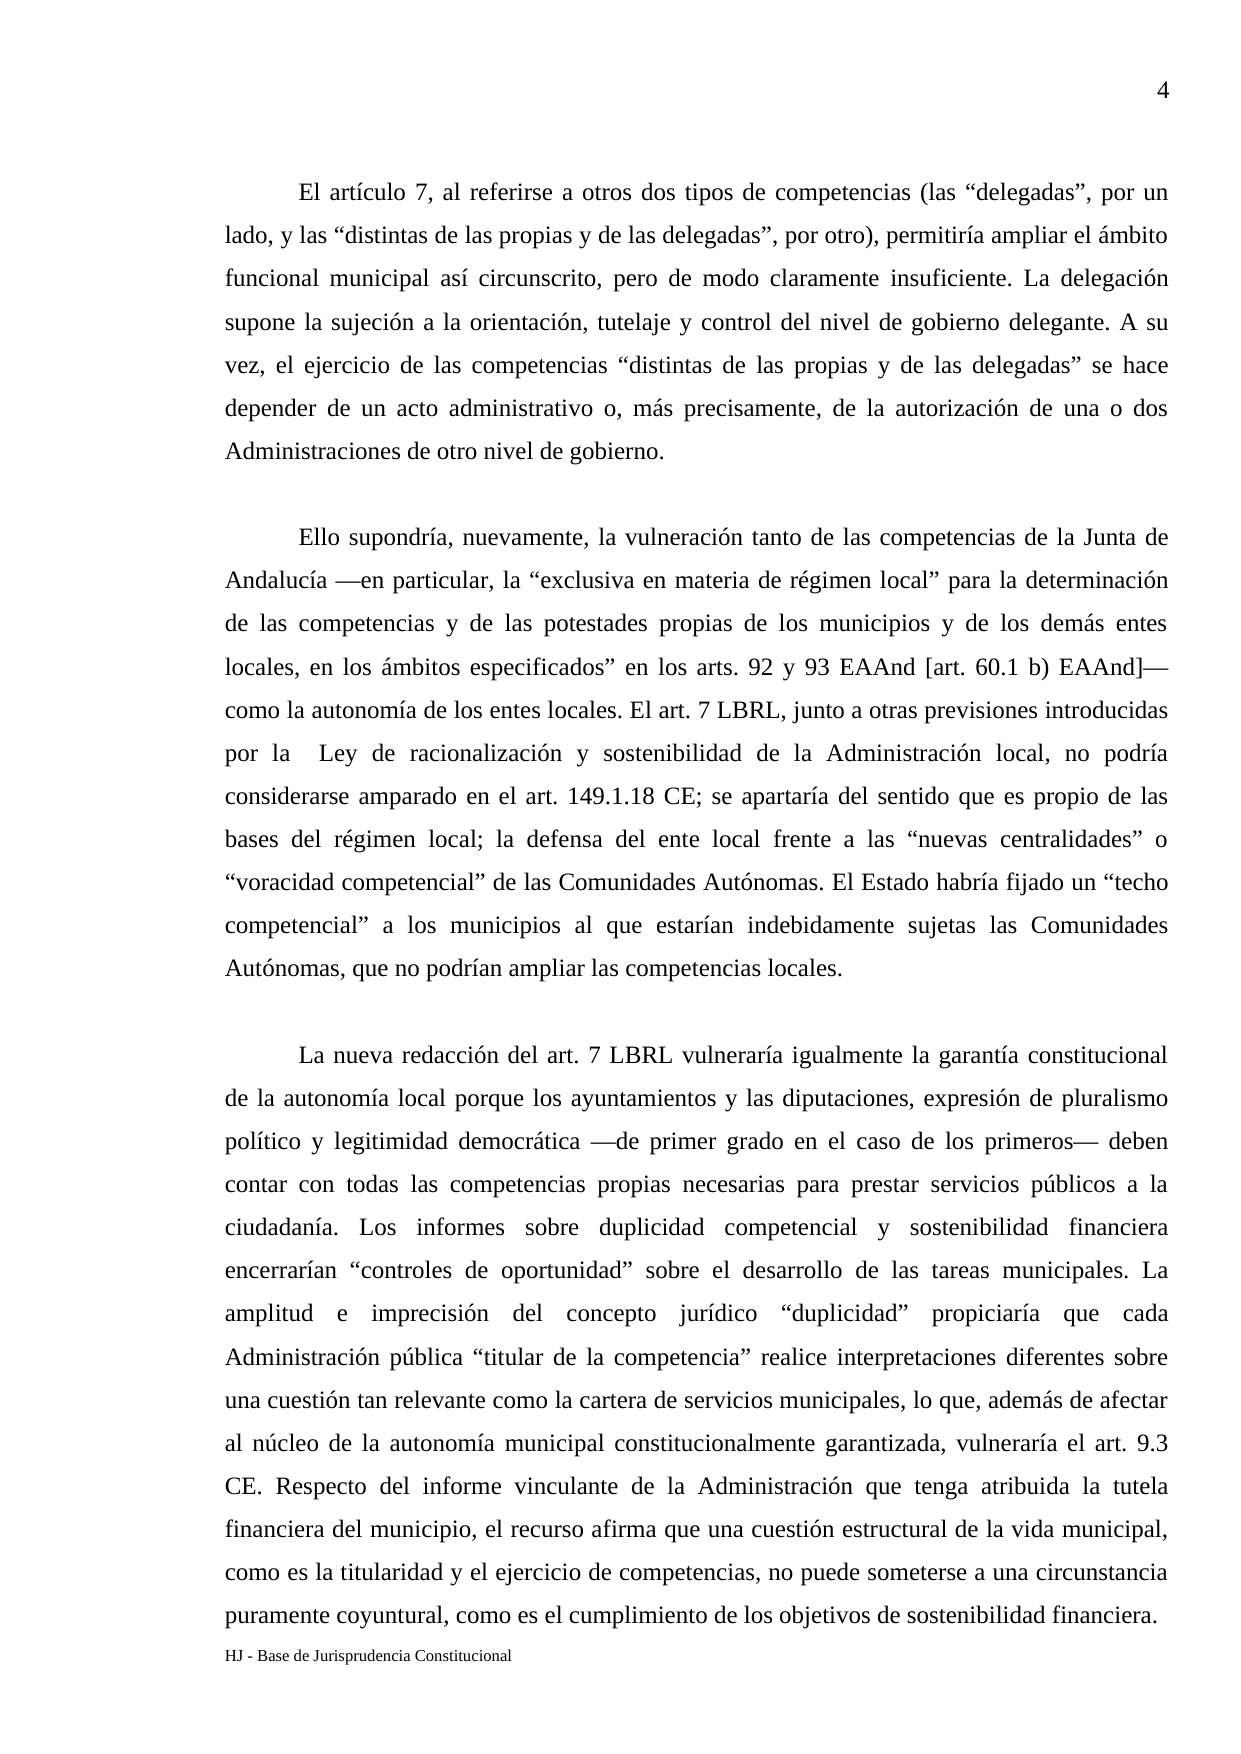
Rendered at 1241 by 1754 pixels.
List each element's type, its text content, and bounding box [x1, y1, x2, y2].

text El artículo 7, al referirse a otros dos tipos de competencias (las “delegadas”, por un lado, y las “distintas de las propias y de las delegadas”, por otro), permitiría ampliar el ámbito funcional municipal así circunscrito, pero de modo claramente insuficiente. La delegación supone la sujeción a la orientación, tutelaje y control del nivel de gobierno delegante. A su vez, el ejercicio de las competencias “distintas de las propias y de las delegadas” se hace depender de un acto administrativo o, más precisamente, de la autorización de una o dos Administraciones de otro nivel de gobierno. [224, 177, 1169, 465]
text Ello supondría, nuevamente, la vulneración tanto de las competencias de la Junta de Andalucía —en particular, la “exclusiva en materia de régimen local” para la determinación de las competencias y de las potestades propias de los municipios y de los demás entes locales, en los ámbitos especificados” en los arts. 92 y 93 EAAnd [art. 60.1 b) EAAnd]— como la autonomía de los entes locales. El art. 7 LBRL, junto a otras previsiones introducidas por la Ley de racionalización y sostenibilidad de la Administración local, no podría considerarse amparado en el art. 149.1.18 CE; se apartaría del sentido que es propio de las bases del régimen local; la defensa del ente local frente a las “nuevas centralidades” o “voracidad competencial” de las Comunidades Autónomas. El Estado habría fijado un “techo competencial” a los municipios al que estarían indebidamente sujetas las Comunidades Autónomas, que no podrían ampliar las competencias locales. [224, 522, 1169, 982]
text La nueva redacción del art. 7 LBRL vulneraría igualmente la garantía constitucional de la autonomía local porque los ayuntamientos y las diputaciones, expresión de pluralismo político y legitimidad democrática —de primer grado en el caso de los primeros— deben contar con todas las competencias propias necesarias para prestar servicios públicos a la ciudadanía. Los informes sobre duplicidad competencial y sostenibilidad financiera encerrarían “controles de oportunidad” sobre el desarrollo de las tareas municipales. La amplitud e imprecisión del concepto jurídico “duplicidad” propiciaría que cada Administración pública “titular de la competencia” realice interpretaciones diferentes sobre una cuestión tan relevante como la cartera de servicios municipales, lo que, además de afectar al núcleo de la autonomía municipal constitucionalmente garantizada, vulneraría el art. 9.3 CE. Respecto del informe vinculante de la Administración que tenga atribuida la tutela financiera del municipio, el recurso afirma que una cuestión estructural de la vida municipal, como es la titularidad y el ejercicio de competencias, no puede someterse a una circunstancia puramente coyuntural, como es el cumplimiento de los objetivos de sostenibilidad financiera. [224, 1040, 1169, 1629]
